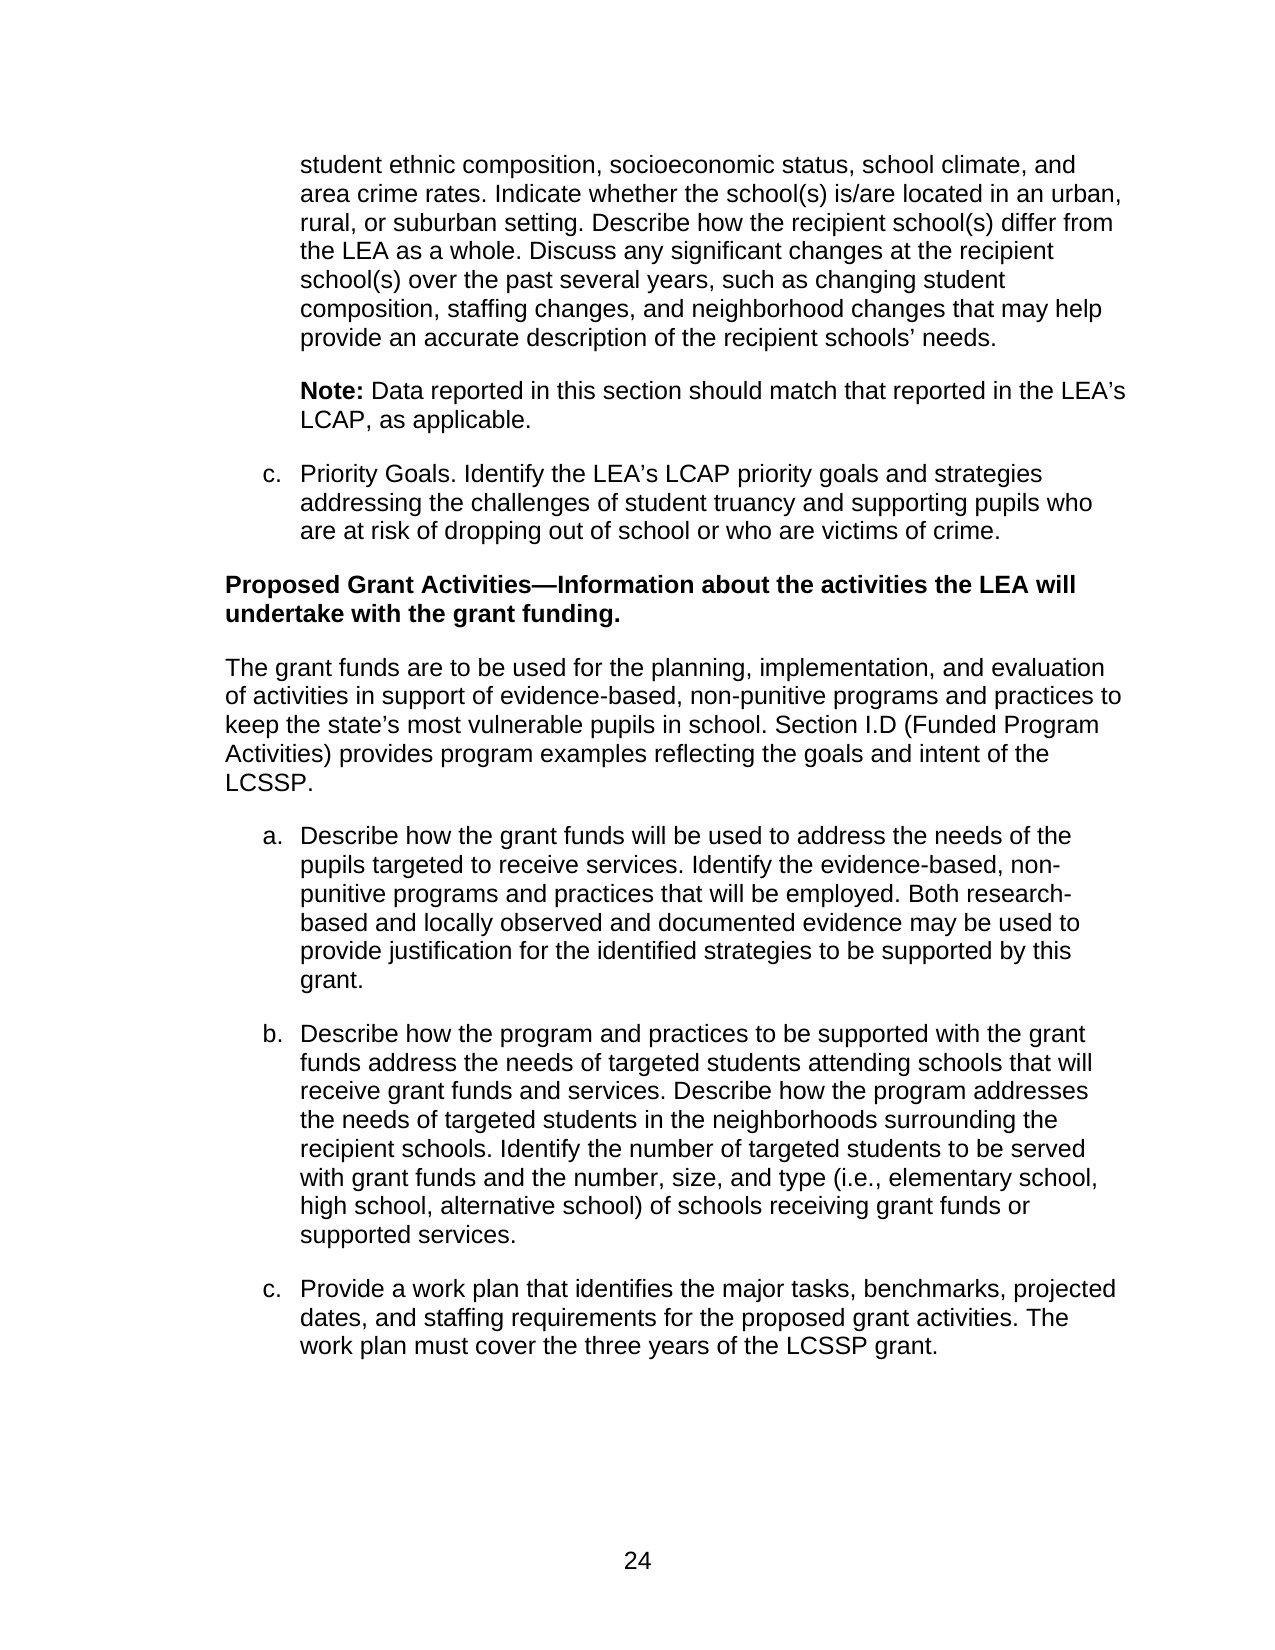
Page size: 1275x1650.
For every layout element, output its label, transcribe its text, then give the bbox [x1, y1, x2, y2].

list Describe how the grant funds will be used to address the needs of the pupils targeted to receive services. Identify the evidence-based, non-punitive programs and practices that will be employed. Both research-based and locally observed and documented evidence may be used to provide justification for the identified strategies to be supported by this grant. [262, 821, 1128, 994]
text The grant funds are to be used for the planning, implementation, and evaluation of activities in support of evidence-based, non-punitive programs and practices to keep the state’s most vulnerable pupils in school. Section I.D (Funded Program Activities) provides program examples reflecting the goals and intent of the LCSSP. [225, 652, 1128, 796]
text Note: Data reported in this section should match that reported in the LEA’s LCAP, as applicable. [300, 376, 1127, 434]
list Describe how the program and practices to be supported with the grant funds address the needs of targeted students attending schools that will receive grant funds and services. Describe how the program addresses the needs of targeted students in the neighborhoods surrounding the recipient schools. Identify the number of targeted students to be served with grant funds and the number, size, and type (i.e., elementary school, high school, alternative school) of schools receiving grant funds or supported services. [262, 1019, 1127, 1249]
list Provide a work plan that identifies the major tasks, benchmarks, projected dates, and staffing requirements for the proposed grant activities. The work plan must cover the three years of the LCSSP grant. [262, 1274, 1128, 1360]
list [262, 150, 1128, 351]
list Priority Goals. Identify the LEA’s LCAP priority goals and strategies addressing the challenges of student truancy and supporting pupils who are at risk of dropping out of school or who are victims of crime. [262, 459, 1128, 545]
text Proposed Grant Activities—Information about the activities the LEA will undertake with the grant funding. [225, 570, 1127, 627]
